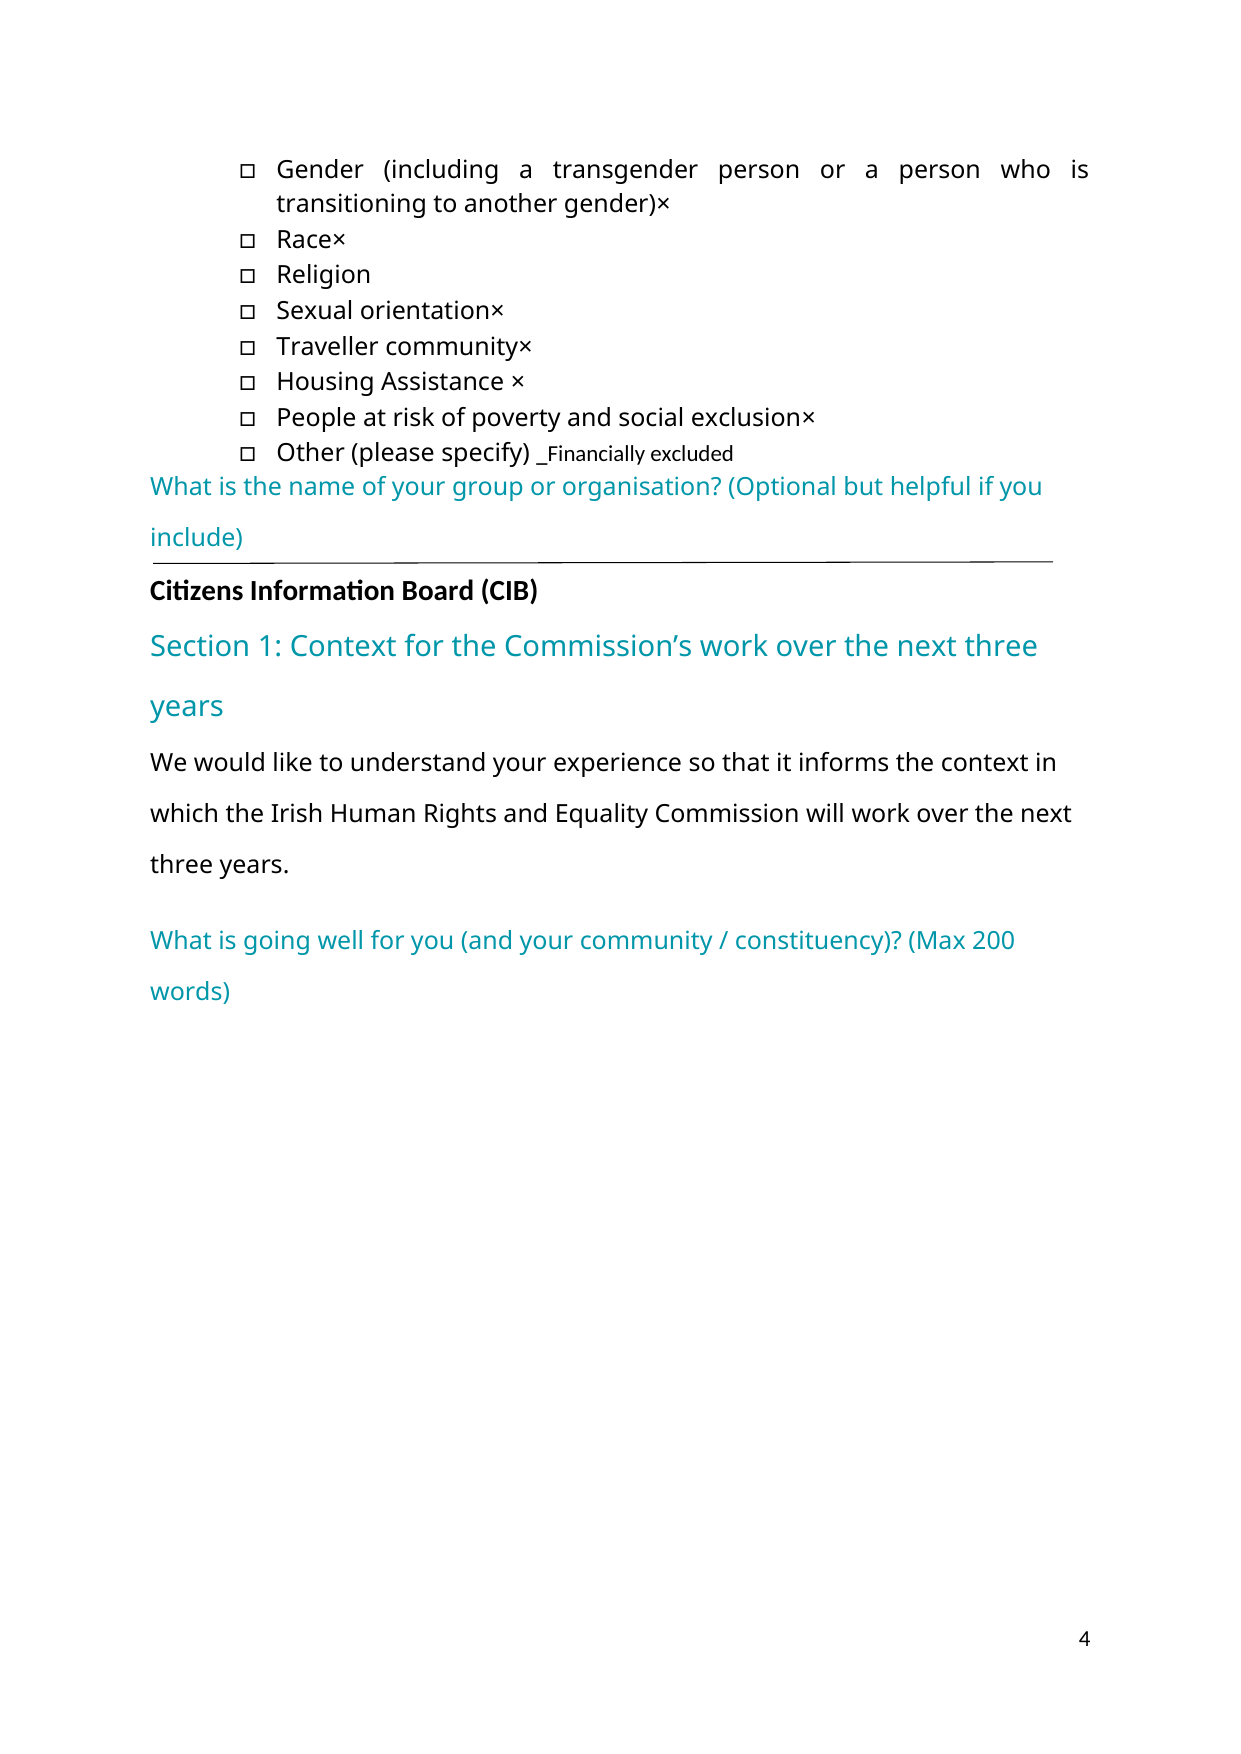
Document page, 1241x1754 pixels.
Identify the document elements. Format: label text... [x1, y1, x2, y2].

list Housing Assistance × [239, 362, 1090, 398]
list Sexual orientation× [239, 291, 1090, 327]
list Religion [239, 255, 1090, 291]
subtitle What is going well for you (and your community / constituency)? (Max 200 words) [150, 922, 1090, 1008]
text We would like to understand your experience so that it informs the context in which the Irish Human Rights and Equality Commission will work over the next three years. [150, 744, 1090, 881]
list Gender (including a transgender person or a person who is transitioning to another gender)× [239, 150, 1090, 220]
list Traveller community× [239, 327, 1090, 362]
list People at risk of poverty and social exclusion× [239, 398, 1090, 433]
subtitle What is the name of your group or organisation? (Optional but helpful if you include) Citizens Information Board (CIB) [150, 469, 1090, 608]
subtitle Section 1: Context for the Commission’s work over the next three years [150, 625, 1090, 724]
list Race× [239, 220, 1090, 255]
list Other (please specify) _Financially excluded [239, 433, 1090, 469]
